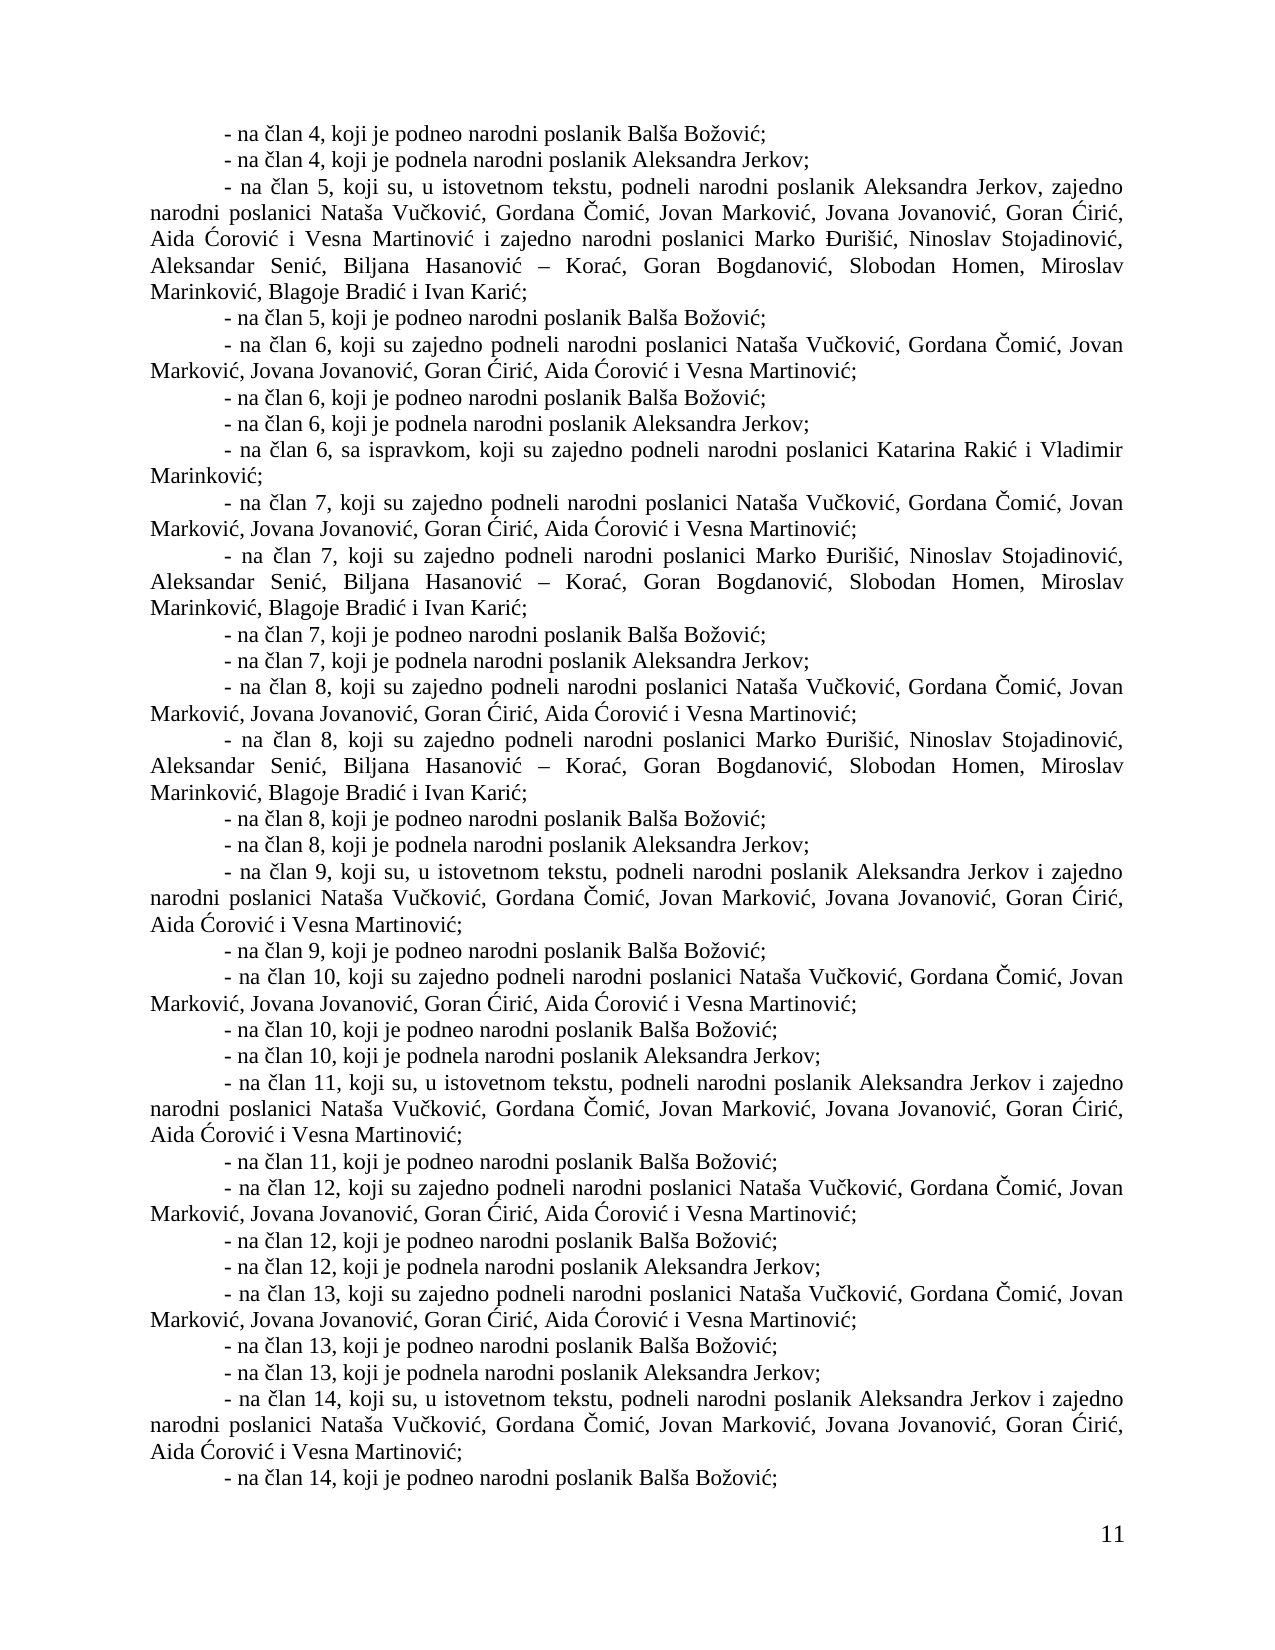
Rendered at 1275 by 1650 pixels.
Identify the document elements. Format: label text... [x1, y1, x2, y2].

text - na član 6, sa ispravkom, koji su zajedno podneli narodni poslanici Katarina Rakić i Vladimir Marinković; [150, 436, 1125, 489]
text - na član 12, koji je podneo narodni poslanik Balša Božović; [150, 1227, 1125, 1253]
text - na član 6, koji je podneo narodni poslanik Balša Božović; [150, 383, 1125, 410]
text - na član 13, koji su zajedno podneli narodni poslanici Nataša Vučković, Gordana Čomić, Jovan Marković, Jovana Jovanović, Goran Ćirić, Aida Ćorović i Vesna Martinović; [150, 1279, 1125, 1332]
text - na član 7, koji su zajedno podneli narodni poslanici Nataša Vučković, Gordana Čomić, Jovan Marković, Jovana Jovanović, Goran Ćirić, Aida Ćorović i Vesna Martinović; [150, 489, 1125, 542]
text - na član 8, koji je podneo narodni poslanik Balša Božović; [150, 805, 1125, 832]
text - na član 4, koji je podneo narodni poslanik Balša Božović; [150, 120, 1125, 146]
text - na član 14, koji je podneo narodni poslanik Balša Božović; [150, 1464, 1125, 1490]
text - na član 6, koji su zajedno podneli narodni poslanici Nataša Vučković, Gordana Čomić, Jovan Marković, Jovana Jovanović, Goran Ćirić, Aida Ćorović i Vesna Martinović; [150, 331, 1125, 383]
text - na član 6, koji je podnela narodni poslanik Aleksandra Jerkov; [150, 410, 1125, 436]
text - na član 8, koji su zajedno podneli narodni poslanici Nataša Vučković, Gordana Čomić, Jovan Marković, Jovana Jovanović, Goran Ćirić, Aida Ćorović i Vesna Martinović; [150, 673, 1125, 726]
text - na član 7, koji je podneo narodni poslanik Balša Božović; [150, 621, 1125, 647]
text - na član 10, koji je podnela narodni poslanik Aleksandra Jerkov; [150, 1042, 1125, 1069]
text - na član 10, koji su zajedno podneli narodni poslanici Nataša Vučković, Gordana Čomić, Jovan Marković, Jovana Jovanović, Goran Ćirić, Aida Ćorović i Vesna Martinović; [150, 963, 1125, 1016]
text - na član 9, koji su, u istovetnom tekstu, podneli narodni poslanik Aleksandra Jerkov i zajedno narodni poslanici Nataša Vučković, Gordana Čomić, Jovan Marković, Jovana Jovanović, Goran Ćirić, Aida Ćorović i Vesna Martinović; [150, 858, 1125, 937]
text - na član 13, koji je podneo narodni poslanik Balša Božović; [150, 1332, 1125, 1359]
text - na član 8, koji je podnela narodni poslanik Aleksandra Jerkov; [150, 832, 1125, 858]
text - na član 11, koji su, u istovetnom tekstu, podneli narodni poslanik Aleksandra Jerkov i zajedno narodni poslanici Nataša Vučković, Gordana Čomić, Jovan Marković, Jovana Jovanović, Goran Ćirić, Aida Ćorović i Vesna Martinović; [150, 1069, 1125, 1148]
text - na član 10, koji je podneo narodni poslanik Balša Božović; [150, 1016, 1125, 1042]
text - na član 14, koji su, u istovetnom tekstu, podneli narodni poslanik Aleksandra Jerkov i zajedno narodni poslanici Nataša Vučković, Gordana Čomić, Jovan Marković, Jovana Jovanović, Goran Ćirić, Aida Ćorović i Vesna Martinović; [150, 1385, 1125, 1464]
text - na član 7, koji je podnela narodni poslanik Aleksandra Jerkov; [150, 647, 1125, 673]
text - na član 5, koji je podneo narodni poslanik Balša Božović; [150, 304, 1125, 331]
text - na član 12, koji je podnela narodni poslanik Aleksandra Jerkov; [150, 1253, 1125, 1279]
text - na član 8, koji su zajedno podneli narodni poslanici Marko Đurišić, Ninoslav Stojadinović, Aleksandar Senić, Biljana Hasanović – Korać, Goran Bogdanović, Slobodan Homen, Miroslav Marinković, Blagoje Bradić i Ivan Karić; [150, 726, 1125, 805]
text - na član 13, koji je podnela narodni poslanik Aleksandra Jerkov; [150, 1359, 1125, 1385]
text - na član 9, koji je podneo narodni poslanik Balša Božović; [150, 937, 1125, 963]
text - na član 11, koji je podneo narodni poslanik Balša Božović; [150, 1148, 1125, 1174]
text - na član 5, koji su, u istovetnom tekstu, podneli narodni poslanik Aleksandra Jerkov, zajedno narodni poslanici Nataša Vučković, Gordana Čomić, Jovan Marković, Jovana Jovanović, Goran Ćirić, Aida Ćorović i Vesna Martinović i zajedno narodni poslanici Marko Đurišić, Ninoslav Stojadinović, Aleksandar Senić, Biljana Hasanović – Korać, Goran Bogdanović, Slobodan Homen, Miroslav Marinković, Blagoje Bradić i Ivan Karić; [150, 173, 1125, 304]
text - na član 7, koji su zajedno podneli narodni poslanici Marko Đurišić, Ninoslav Stojadinović, Aleksandar Senić, Biljana Hasanović – Korać, Goran Bogdanović, Slobodan Homen, Miroslav Marinković, Blagoje Bradić i Ivan Karić; [150, 542, 1125, 621]
text - na član 4, koji je podnela narodni poslanik Aleksandra Jerkov; [150, 146, 1125, 173]
text - na član 12, koji su zajedno podneli narodni poslanici Nataša Vučković, Gordana Čomić, Jovan Marković, Jovana Jovanović, Goran Ćirić, Aida Ćorović i Vesna Martinović; [150, 1174, 1125, 1227]
